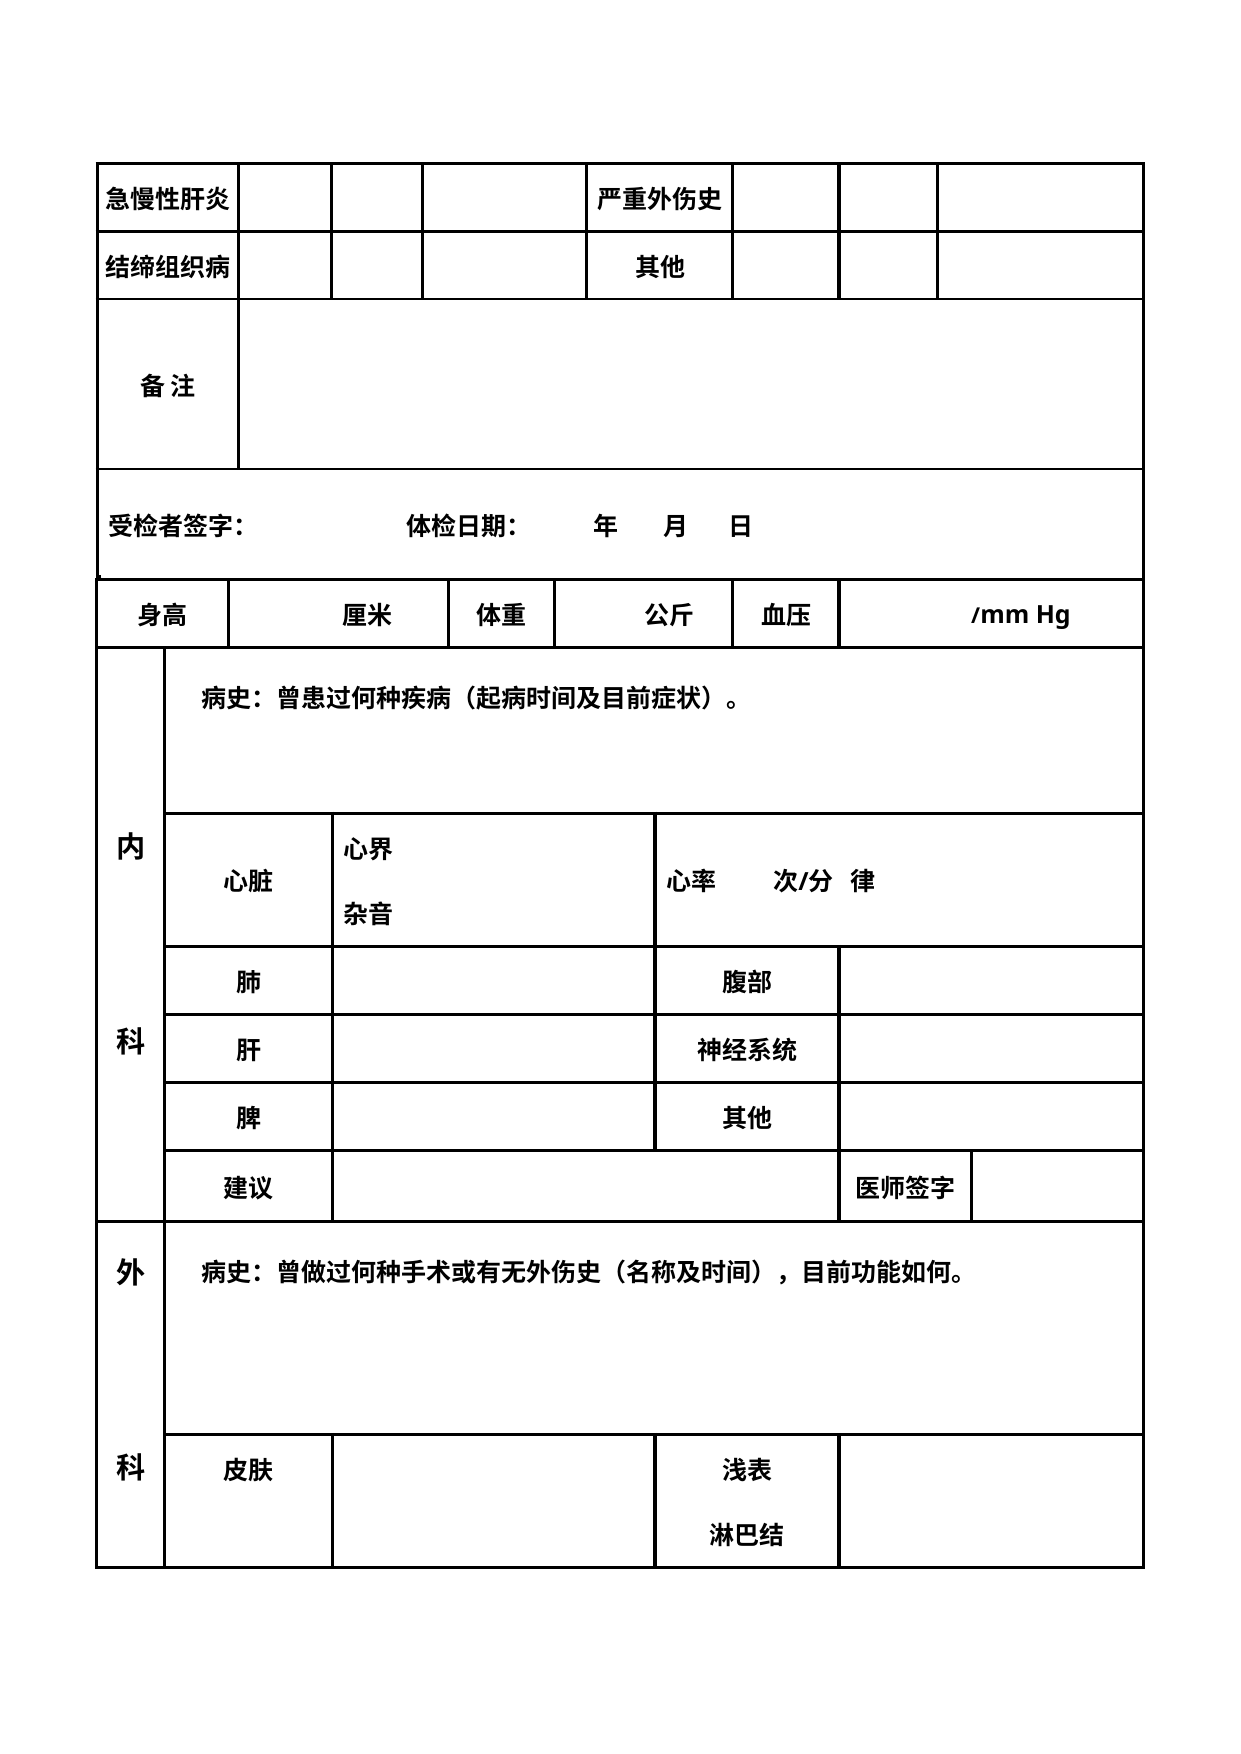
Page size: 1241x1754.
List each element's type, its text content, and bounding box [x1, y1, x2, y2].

table_cell [240, 300, 1142, 468]
table_cell 结缔组织病 [99, 233, 237, 298]
table_cell 腹部 [657, 948, 837, 1013]
table_cell [841, 1436, 1142, 1566]
table_cell 外 科 [98, 1223, 163, 1566]
table_cell 受检者签字： 体检日期： 年 月 日 [99, 470, 1142, 578]
table_cell 脾 [166, 1084, 331, 1149]
table_cell 内 科 [98, 649, 163, 1220]
table_cell 心率 次/分 律 [657, 815, 1142, 945]
table_cell 浅表 淋巴结 [657, 1436, 837, 1566]
table_cell [841, 1084, 1142, 1149]
table_cell [841, 165, 936, 230]
table_cell [240, 233, 330, 298]
table_cell 肺 [166, 948, 331, 1013]
table_cell [734, 233, 837, 298]
table_cell 身高 [98, 581, 227, 646]
table_cell [939, 165, 1142, 230]
table_cell [334, 1084, 653, 1149]
table_cell [841, 948, 1142, 1013]
table_cell 皮肤 [166, 1436, 331, 1566]
table_cell 其他 [657, 1084, 837, 1149]
table_cell 严重外伤史 [588, 165, 731, 230]
table_cell 血压 [734, 581, 837, 646]
table_cell [333, 233, 421, 298]
table_cell 备 注 [99, 300, 237, 468]
table_cell [841, 1016, 1142, 1081]
table_cell /mm Hg [841, 581, 1142, 646]
table_cell [939, 233, 1142, 298]
table_cell [333, 165, 421, 230]
table_cell 其他 [588, 233, 731, 298]
table_cell 厘米 [230, 581, 447, 646]
table_cell [734, 165, 837, 230]
table_cell [973, 1152, 1142, 1220]
table_cell 医师签字 [841, 1152, 970, 1220]
table_cell 神经系统 [657, 1016, 837, 1081]
table_cell [841, 233, 936, 298]
table_cell [424, 165, 585, 230]
table_cell 建议 [166, 1152, 331, 1220]
table_cell 病史：曾做过何种手术或有无外伤史（名称及时间），目前功能如何。 [166, 1223, 1142, 1433]
table_cell [334, 948, 653, 1013]
table_cell 病史：曾患过何种疾病（起病时间及目前症状）。 [166, 649, 1142, 812]
table_cell 公斤 [556, 581, 731, 646]
table_cell [334, 1016, 653, 1081]
table_cell [240, 165, 330, 230]
table_cell [334, 1436, 653, 1566]
table_cell 体重 [450, 581, 553, 646]
table_cell 心界 杂音 [334, 815, 653, 945]
table_cell 心脏 [166, 815, 331, 945]
table_cell 肝 [166, 1016, 331, 1081]
table_cell [424, 233, 585, 298]
table_cell 急慢性肝炎 [99, 165, 237, 230]
table_cell [334, 1152, 837, 1220]
